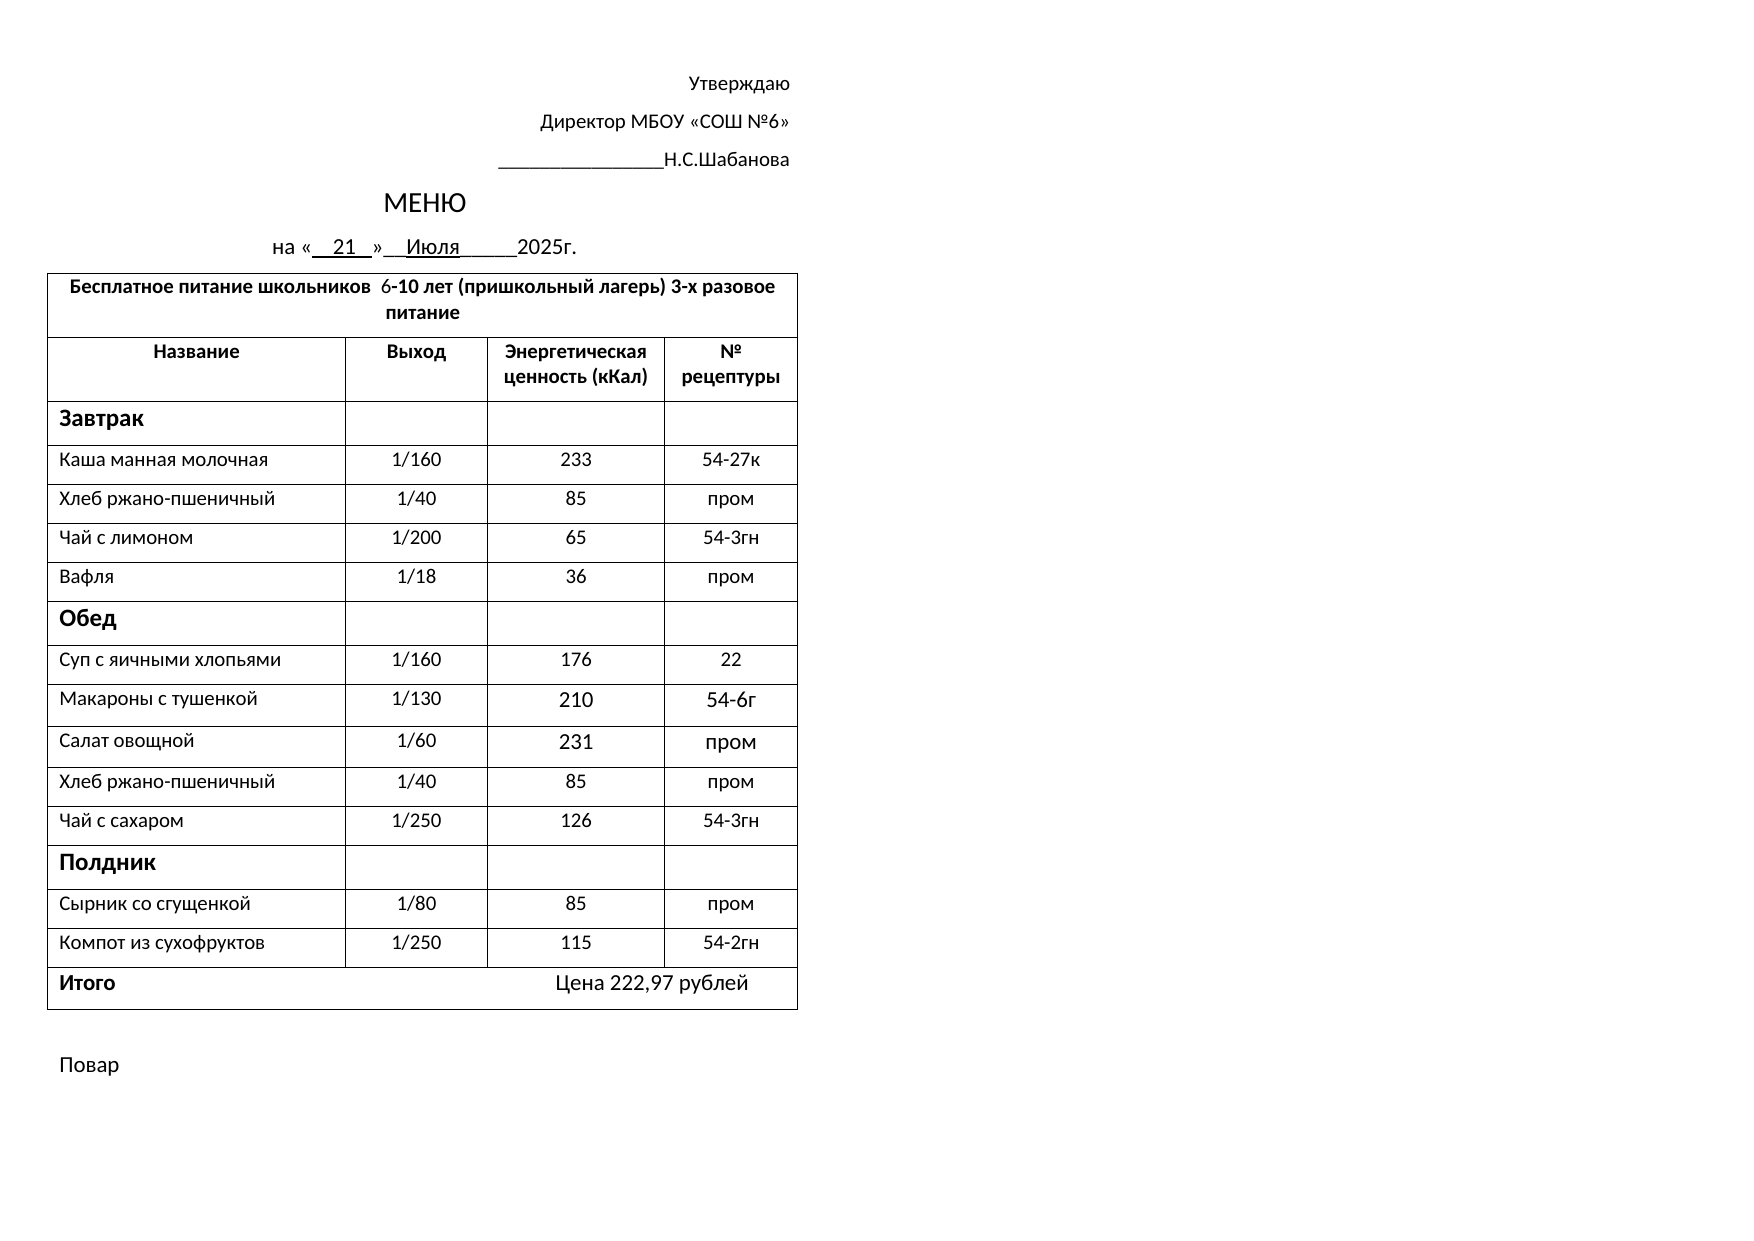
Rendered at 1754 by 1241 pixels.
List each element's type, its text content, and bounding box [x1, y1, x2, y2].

table_cell [665, 402, 797, 445]
table_cell 54-6г [665, 685, 797, 726]
table_cell Вафля [48, 563, 345, 601]
table_cell 210 [488, 685, 664, 726]
table_cell [488, 402, 664, 445]
table_cell 54-27к [665, 446, 797, 484]
table_cell Чай с лимоном [48, 524, 345, 562]
table_cell № рецептуры [665, 338, 797, 401]
table_cell 1/40 [346, 485, 487, 523]
table_cell Сырник со сгущенкой [48, 890, 345, 928]
table_cell Макароны с тушенкой [48, 685, 345, 726]
table_cell [346, 602, 487, 645]
table_cell [488, 602, 664, 645]
table_cell 36 [488, 563, 664, 601]
table_cell Обед [48, 602, 345, 645]
table_cell 1/80 [346, 890, 487, 928]
table_cell Выход [346, 338, 487, 401]
table_cell 231 [488, 727, 664, 767]
table_cell Энергетическая ценность (кКал) [488, 338, 664, 401]
text ________________Н.С.Шабанова [59, 146, 790, 171]
text Утверждаю [59, 70, 790, 96]
table_cell пром [665, 727, 797, 767]
table_cell Название [48, 338, 345, 401]
table_cell 1/18 [346, 563, 487, 601]
table_cell 1/160 [346, 646, 487, 684]
table_cell 85 [488, 485, 664, 523]
table_cell Компот из сухофруктов [48, 929, 345, 967]
table_cell [346, 402, 487, 445]
table_cell 54-2гн [665, 929, 797, 967]
table_cell 65 [488, 524, 664, 562]
table_cell Хлеб ржано-пшеничный [48, 485, 345, 523]
table_cell 115 [488, 929, 664, 967]
table_cell 1/60 [346, 727, 487, 767]
table_cell пром [665, 563, 797, 601]
table_cell Суп с яичными хлопьями [48, 646, 345, 684]
table_cell Завтрак [48, 402, 345, 445]
table_cell 176 [488, 646, 664, 684]
text Повар [59, 1050, 790, 1078]
table_cell 1/250 [346, 929, 487, 967]
table_cell 85 [488, 890, 664, 928]
table_cell Чай с сахаром [48, 807, 345, 845]
table_cell 1/200 [346, 524, 487, 562]
table_cell пром [665, 485, 797, 523]
table_cell 1/130 [346, 685, 487, 726]
table_cell 54-3гн [665, 807, 797, 845]
table_cell 126 [488, 807, 664, 845]
table_cell Каша манная молочная [48, 446, 345, 484]
text МЕНЮ [59, 184, 790, 219]
table_cell [665, 602, 797, 645]
table_header Бесплатное питание школьников 6-10 лет (пришкольный лагерь) 3-х разовое питание [48, 274, 797, 337]
table_cell Салат овощной [48, 727, 345, 767]
table_cell 54-3гн [665, 524, 797, 562]
table_cell 1/40 [346, 768, 487, 806]
table_cell 1/250 [346, 807, 487, 845]
table_cell 22 [665, 646, 797, 684]
table_cell Итого Цена 222,97 рублей [48, 968, 797, 1009]
table_cell [488, 846, 664, 889]
table_cell [346, 846, 487, 889]
table_cell [665, 846, 797, 889]
table_cell пром [665, 768, 797, 806]
table_cell 233 [488, 446, 664, 484]
table_cell Полдник [48, 846, 345, 889]
table_cell 1/160 [346, 446, 487, 484]
text на « 21 »__Июля_____2025г. [59, 232, 790, 260]
table_cell пром [665, 890, 797, 928]
table_cell 85 [488, 768, 664, 806]
table_cell Хлеб ржано-пшеничный [48, 768, 345, 806]
text Директор МБОУ «СОШ №6» [59, 108, 790, 133]
